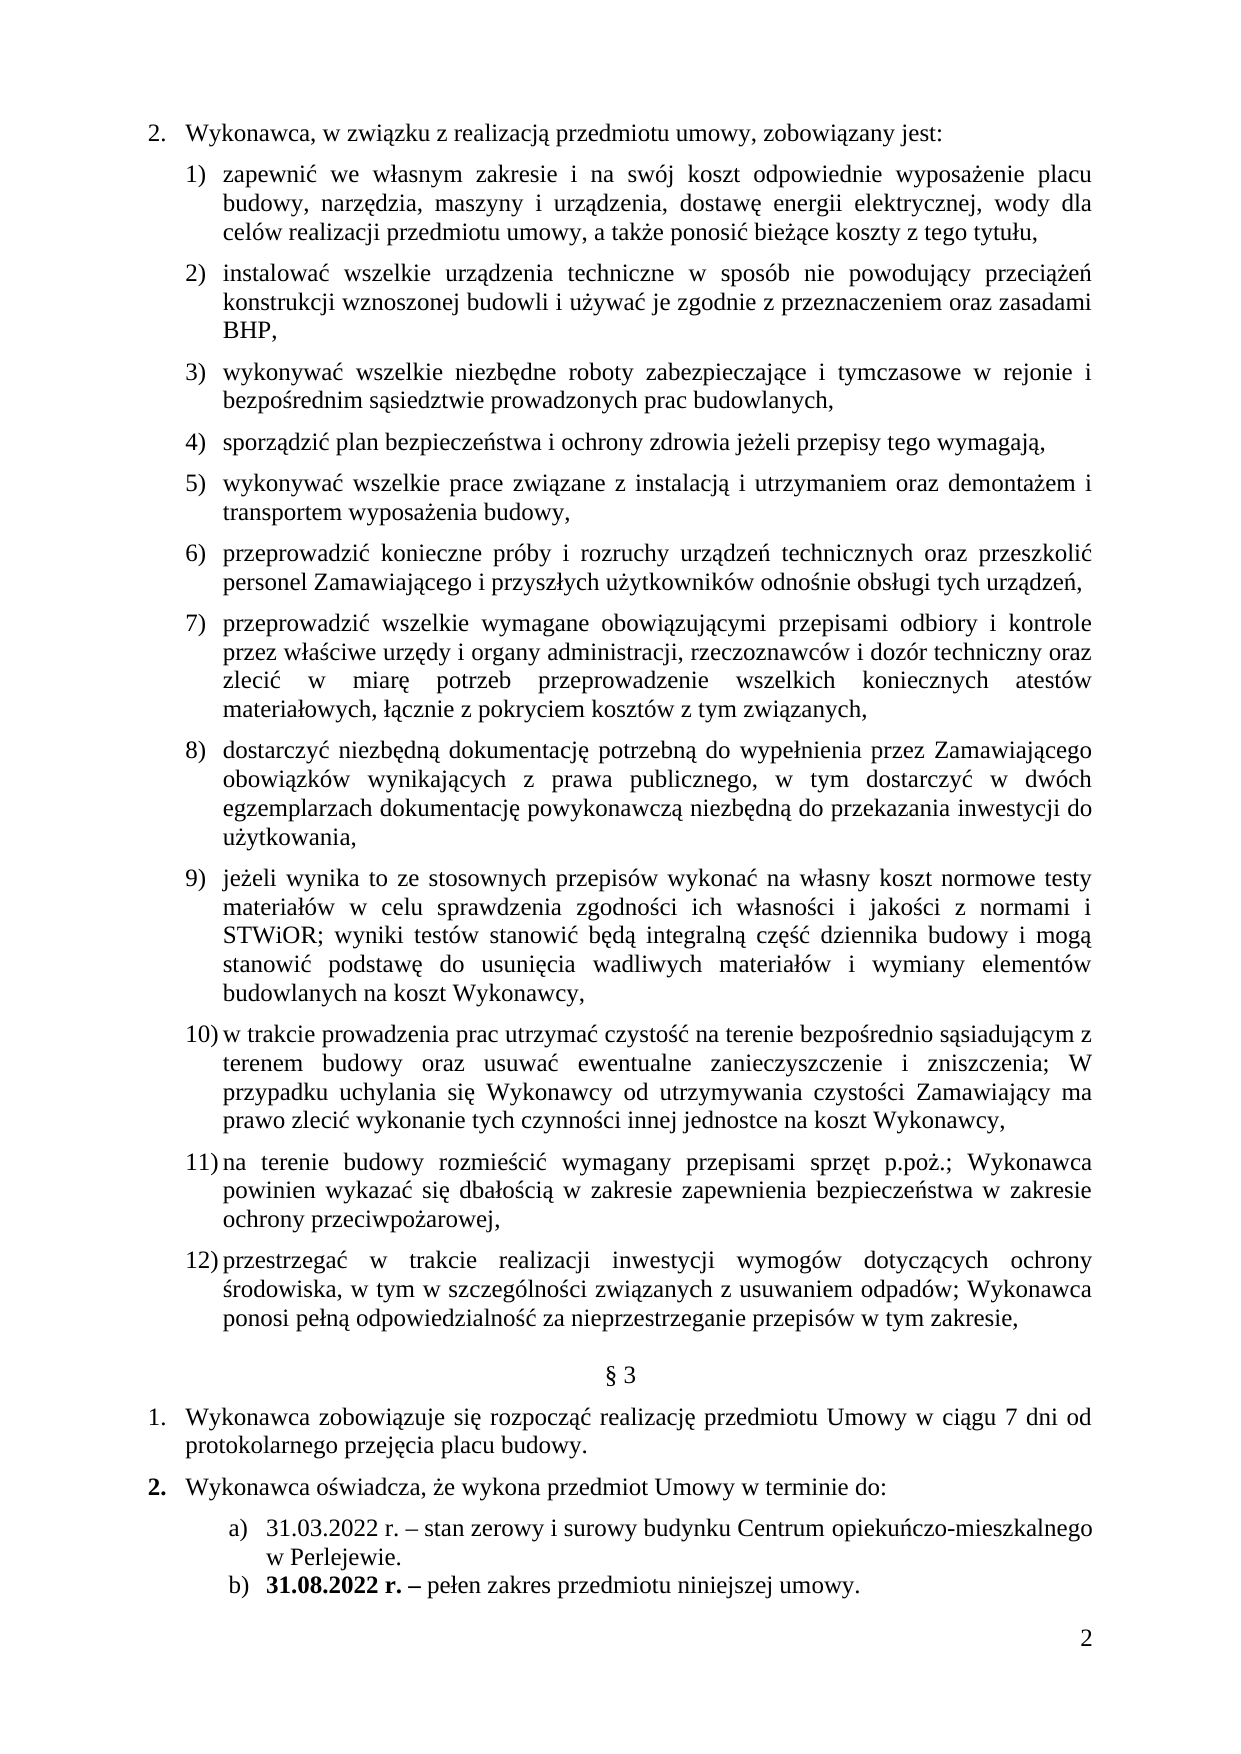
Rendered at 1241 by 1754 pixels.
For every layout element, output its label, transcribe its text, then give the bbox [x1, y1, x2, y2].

list sporządzić plan bezpieczeństwa i ochrony zdrowia jeżeli przepisy tego wymagają, [185, 427, 1093, 456]
list Wykonawca oświadcza, że wykona przedmiot Umowy w terminie do: [148, 1472, 1093, 1501]
list jeżeli wynika to ze stosownych przepisów wykonać na własny koszt normowe testy materiałów w celu sprawdzenia zgodności ich własności i jakości z normami i STWiOR; wyniki testów stanowić będą integralną część dziennika budowy i mogą stanowić podstawę do usunięcia wadliwych materiałów i wymiany elementów budowlanych na koszt Wykonawcy, [185, 863, 1093, 1007]
list przestrzegać w trakcie realizacji inwestycji wymogów dotyczących ochrony środowiska, w tym w szczególności związanych z usuwaniem odpadów; Wykonawca ponosi pełną odpowiedzialność za nieprzestrzeganie przepisów w tym zakresie, [185, 1246, 1093, 1332]
list przeprowadzić konieczne próby i rozruchy urządzeń technicznych oraz przeszkolić personel Zamawiającego i przyszłych użytkowników odnośnie obsługi tych urządzeń, [185, 538, 1093, 596]
list dostarczyć niezbędną dokumentację potrzebną do wypełnienia przez Zamawiającego obowiązków wynikających z prawa publicznego, w tym dostarczyć w dwóch egzemplarzach dokumentację powykonawczą niezbędną do przekazania inwestycji do użytkowania, [185, 736, 1093, 851]
list Wykonawca, w związku z realizacją przedmiotu umowy, zobowiązany jest: [148, 118, 1093, 147]
list instalować wszelkie urządzenia techniczne w sposób nie powodujący przeciążeń konstrukcji wznoszonej budowli i używać je zgodnie z przeznaczeniem oraz zasadami BHP, [185, 258, 1093, 344]
list zapewnić we własnym zakresie i na swój koszt odpowiednie wyposażenie placu budowy, narzędzia, maszyny i urządzenia, dostawę energii elektrycznej, wody dla celów realizacji przedmiotu umowy, a także ponosić bieżące koszty z tego tytułu, [185, 159, 1093, 246]
list Wykonawca zobowiązuje się rozpocząć realizację przedmiotu Umowy w ciągu 7 dni od protokolarnego przejęcia placu budowy. [148, 1402, 1093, 1459]
list wykonywać wszelkie prace związane z instalacją i utrzymaniem oraz demontażem i transportem wyposażenia budowy, [185, 468, 1093, 526]
list 31.03.2022 r. – stan zerowy i surowy budynku Centrum opiekuńczo-mieszkalnego w Perlejewie. [228, 1513, 1093, 1571]
list wykonywać wszelkie niezbędne roboty zabezpieczające i tymczasowe w rejonie i bezpośrednim sąsiedztwie prowadzonych prac budowlanych, [185, 357, 1093, 414]
text § 3 [148, 1361, 1093, 1389]
list przeprowadzić wszelkie wymagane obowiązującymi przepisami odbiory i kontrole przez właściwe urzędy i organy administracji, rzeczoznawców i dozór techniczny oraz zlecić w miarę potrzeb przeprowadzenie wszelkich koniecznych atestów materiałowych, łącznie z pokryciem kosztów z tym związanych, [185, 608, 1093, 723]
list na terenie budowy rozmieścić wymagany przepisami sprzęt p.poż.; Wykonawca powinien wykazać się dbałością w zakresie zapewnienia bezpieczeństwa w zakresie ochrony przeciwpożarowej, [185, 1147, 1093, 1233]
list 31.08.2022 r. – pełen zakres przedmiotu niniejszej umowy. [228, 1571, 1093, 1599]
list w trakcie prowadzenia prac utrzymać czystość na terenie bezpośrednio sąsiadującym z terenem budowy oraz usuwać ewentualne zanieczyszczenie i zniszczenia; W przypadku uchylania się Wykonawcy od utrzymywania czystości Zamawiający ma prawo zlecić wykonanie tych czynności innej jednostce na koszt Wykonawcy, [185, 1019, 1093, 1134]
